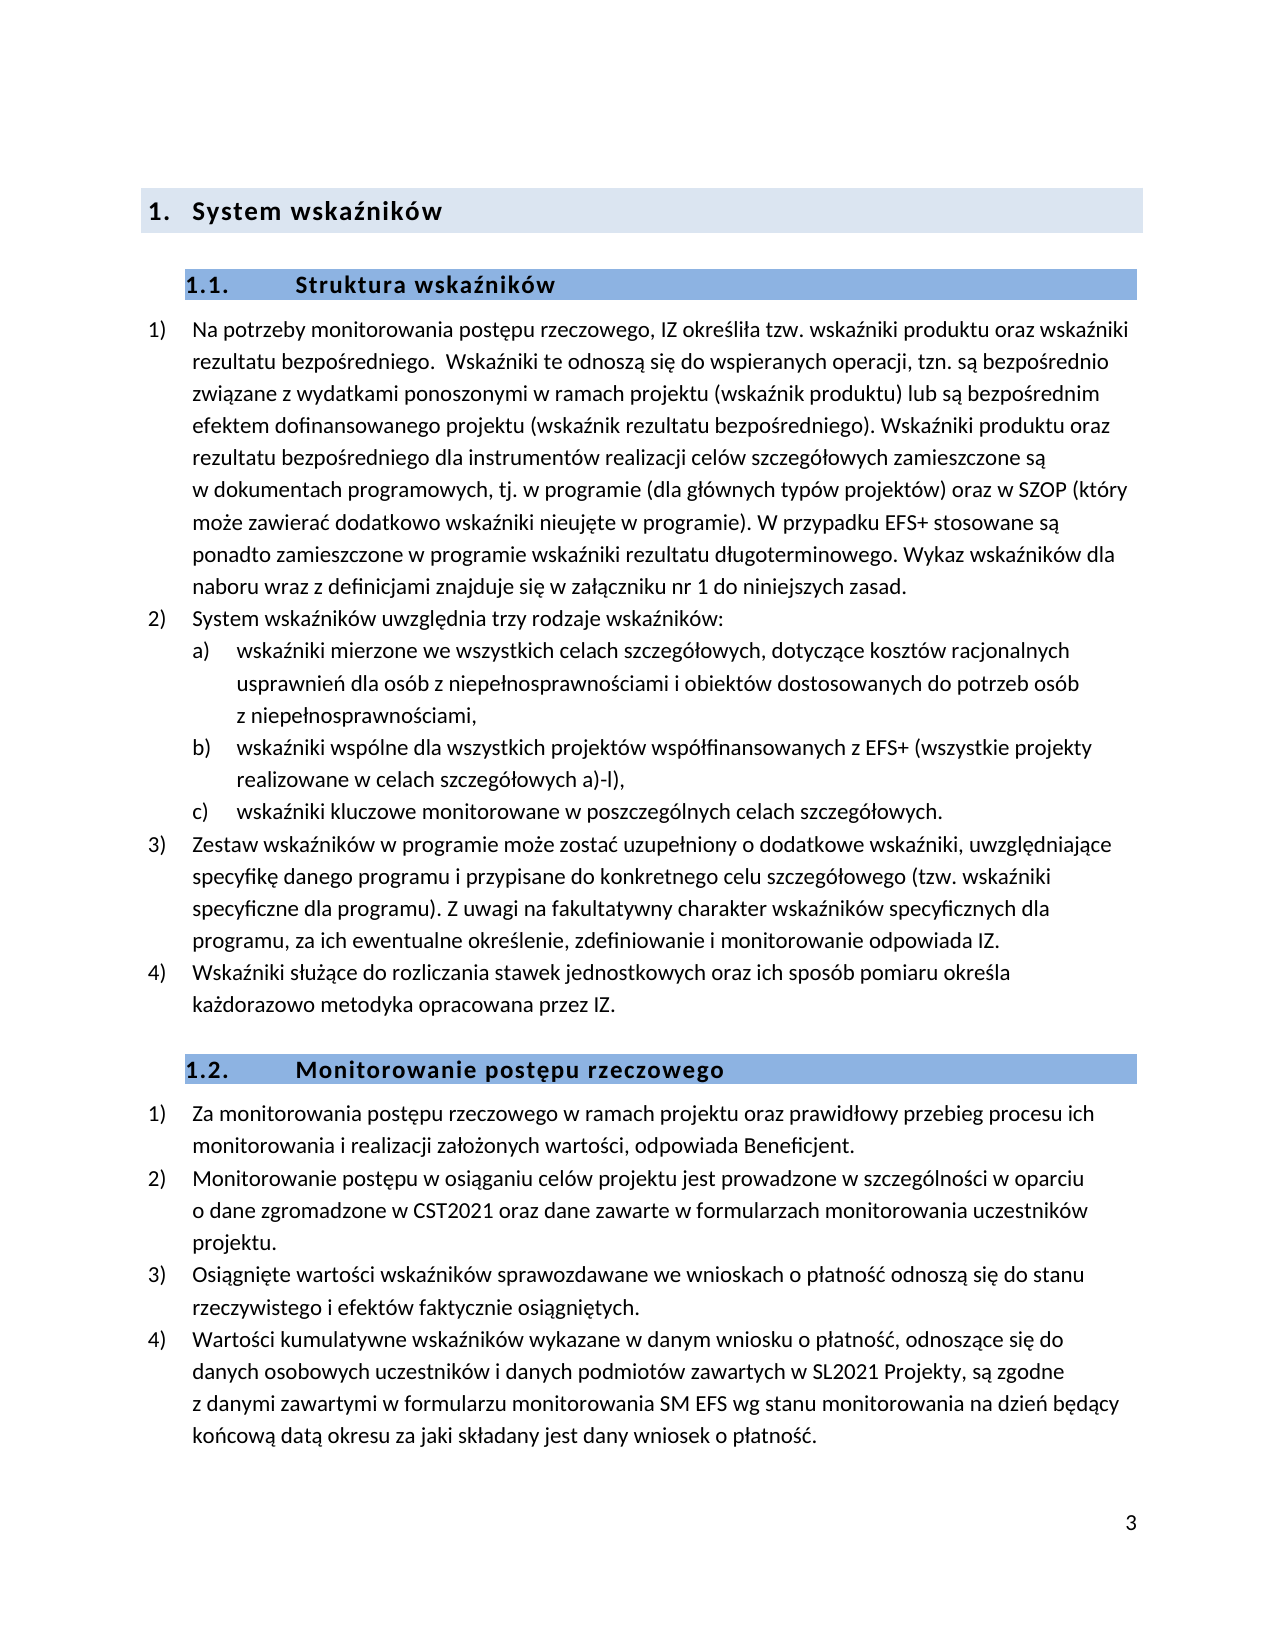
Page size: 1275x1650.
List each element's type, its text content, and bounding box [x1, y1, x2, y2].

list Wskaźniki służące do rozliczania stawek jednostkowych oraz ich sposób pomiaru określa każdorazowo metodyka opracowana przez IZ. [148, 958, 1137, 1019]
list Monitorowanie postępu w osiąganiu celów projektu jest prowadzone w szczególności w oparciu o dane zgromadzone w CST2021 oraz dane zawarte w formularzach monitorowania uczestników projektu. [148, 1164, 1137, 1256]
list wskaźniki kluczowe monitorowane w poszczególnych celach szczegółowych. [192, 797, 1137, 826]
list Osiągnięte wartości wskaźników sprawozdawane we wnioskach o płatność odnoszą się do stanu rzeczywistego i efektów faktycznie osiągniętych. [148, 1260, 1137, 1321]
list Za monitorowania postępu rzeczowego w ramach projektu oraz prawidłowy przebieg procesu ich monitorowania i realizacji założonych wartości, odpowiada Beneficjent. [148, 1099, 1137, 1160]
list Wartości kumulatywne wskaźników wykazane w danym wniosku o płatność, odnoszące się do danych osobowych uczestników i danych podmiotów zawartych w SL2021 Projekty, są zgodne z danymi zawartymi w formularzu monitorowania SM EFS wg stanu monitorowania na dzień będący końcową datą okresu za jaki składany jest dany wniosek o płatność. [148, 1325, 1137, 1449]
list wskaźniki mierzone we wszystkich celach szczegółowych, dotyczące kosztów racjonalnych usprawnień dla osób z niepełnosprawnościami i obiektów dostosowanych do potrzeb osób z niepełnosprawnościami, [192, 637, 1137, 729]
subtitle Monitorowanie postępu rzeczowego [185, 1054, 1137, 1084]
list Na potrzeby monitorowania postępu rzeczowego, IZ określiła tzw. wskaźniki produktu oraz wskaźniki rezultatu bezpośredniego. Wskaźniki te odnoszą się do wspieranych operacji, tzn. są bezpośrednio związane z wydatkami ponoszonymi w ramach projektu (wskaźnik produktu) lub są bezpośrednim efektem dofinansowanego projektu (wskaźnik rezultatu bezpośredniego). Wskaźniki produktu oraz rezultatu bezpośredniego dla instrumentów realizacji celów szczegółowych zamieszczone są w dokumentach programowych, tj. w programie (dla głównych typów projektów) oraz w SZOP (który może zawierać dodatkowo wskaźniki nieujęte w programie). W przypadku EFS+ stosowane są ponadto zamieszczone w programie wskaźniki rezultatu długoterminowego. Wykaz wskaźników dla naboru wraz z definicjami znajduje się w załączniku nr 1 do niniejszych zasad. [148, 315, 1137, 600]
subtitle Struktura wskaźników [185, 269, 1137, 300]
list System wskaźników uwzględnia trzy rodzaje wskaźników: [148, 604, 1137, 632]
list Zestaw wskaźników w programie może zostać uzupełniony o dodatkowe wskaźniki, uwzględniające specyfikę danego programu i przypisane do konkretnego celu szczegółowego (tzw. wskaźniki specyficzne dla programu). Z uwagi na fakultatywny charakter wskaźników specyficznych dla programu, za ich ewentualne określenie, zdefiniowanie i monitorowanie odpowiada IZ. [148, 830, 1137, 954]
list wskaźniki wspólne dla wszystkich projektów współfinansowanych z EFS+ (wszystkie projekty realizowane w celach szczegółowych a)-l), [192, 733, 1137, 793]
subtitle System wskaźników [148, 194, 1137, 227]
